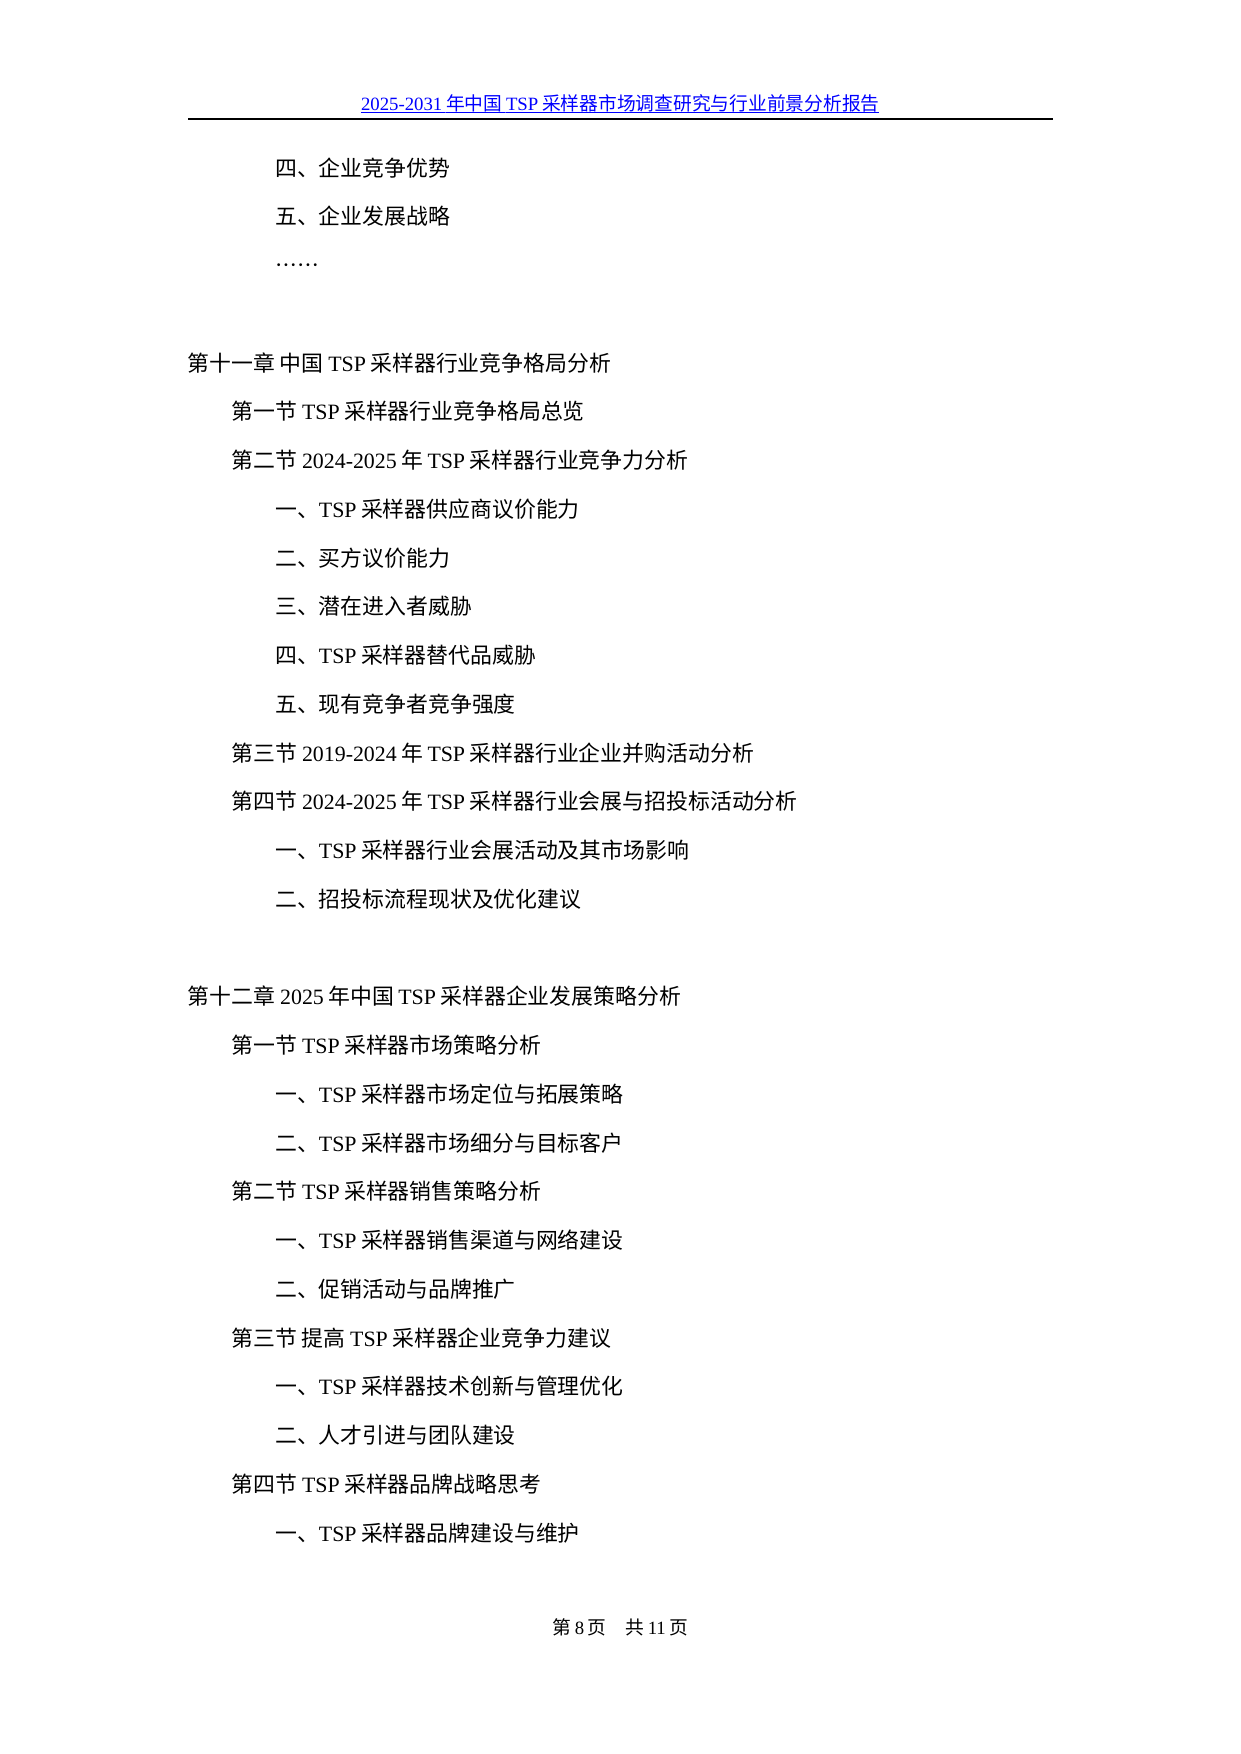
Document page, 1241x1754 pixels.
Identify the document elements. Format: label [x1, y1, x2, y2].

text [187, 150, 1053, 1548]
